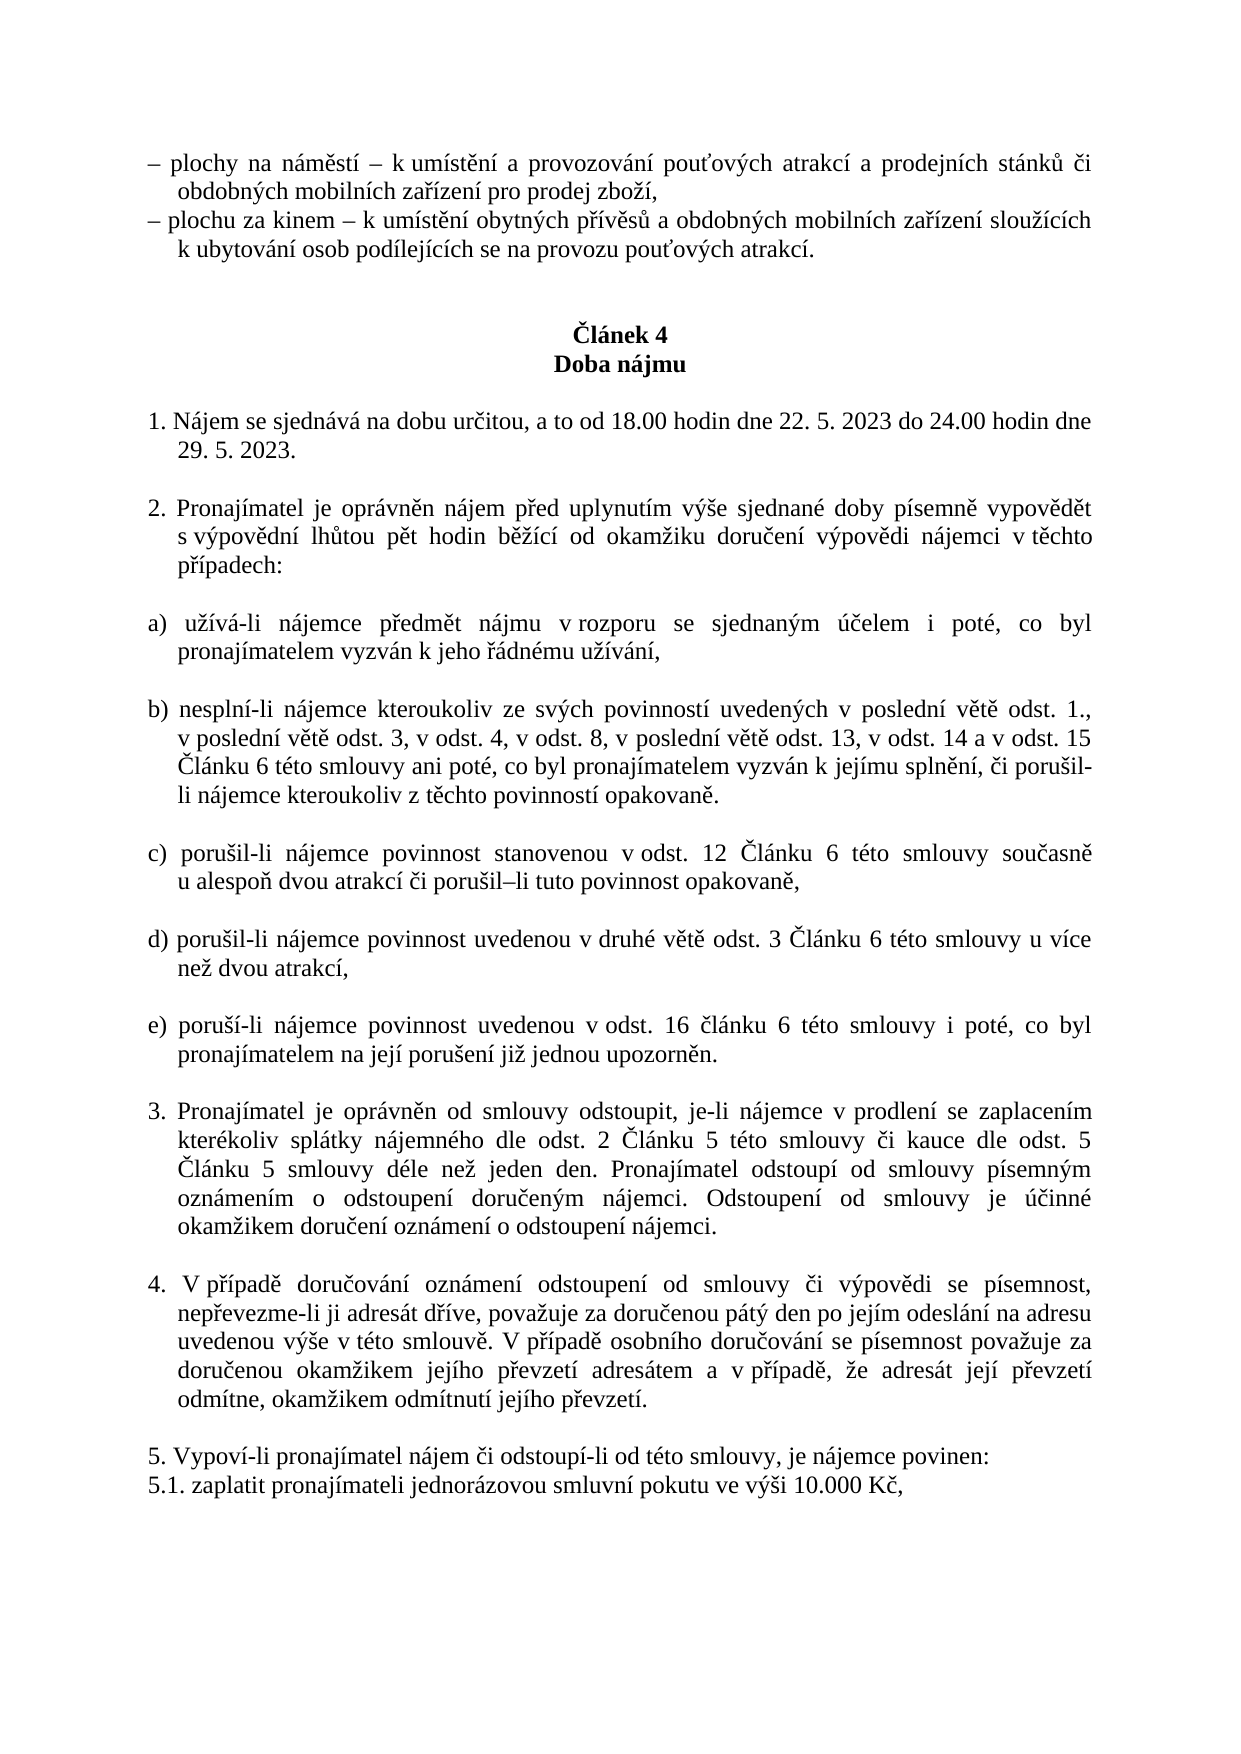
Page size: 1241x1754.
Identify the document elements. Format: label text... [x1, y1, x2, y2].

text 3. Pronajímatel je oprávněn od smlouvy odstoupit, je-li nájemce v prodlení se zaplacením kterékoliv splátky nájemného dle odst. 2 Článku 5 této smlouvy či kauce dle odst. 5 Článku 5 smlouvy déle než jeden den. Pronajímatel odstoupí od smlouvy písemným oznámením o odstoupení doručeným nájemci. Odstoupení od smlouvy je účinné okamžikem doručení oznámení o odstoupení nájemci. [148, 1096, 1092, 1240]
text e) poruší-li nájemce povinnost uvedenou v odst. 16 článku 6 této smlouvy i poté, co byl pronajímatelem na její porušení již jednou upozorněn. [148, 1010, 1092, 1068]
text 1. Nájem se sjednává na dobu určitou, a to od 18.00 hodin dne 22. 5. 2023 do 24.00 hodin dne 29. 5. 2023. [148, 406, 1092, 464]
text b) nesplní-li nájemce kteroukoliv ze svých povinností uvedených v poslední větě odst. 1., v poslední větě odst. 3, v odst. 4, v odst. 8, v poslední větě odst. 13, v odst. v odst. 15 Článku 6 této smlouvy ani poté, co byl pronajímatelem vyzván k jejímu splnění, či porušil-li nájemce kteroukoliv z těchto povinností opakovaně. [148, 694, 1092, 809]
text a) užívá-li nájemce předmět nájmu v rozporu se sjednaným účelem i poté, co byl pronajímatelem vyzván k jeho řádnému užívání, [148, 608, 1092, 665]
text 5.1. zaplatit pronajímateli jednorázovou smluvní pokutu ve výši 10.000 Kč, [148, 1470, 1092, 1499]
text – plochy na náměstí – k umístění a provozování pouťových atrakcí a prodejních stánků či obdobných mobilních zařízení pro prodej zboží, [148, 148, 1092, 205]
text 4. V případě doručování oznámení odstoupení od smlouvy či výpovědi se písemnost, nepřevezme-li ji adresát dříve, považuje za doručenou pátý den po jejím odeslání na adresu uvedenou výše v této smlouvě. V případě osobního doručování se písemnost považuje za doručenou okamžikem jejího převzetí adresátem a v případě, že adresát její převzetí odmítne, okamžikem odmítnutí jejího převzetí. [148, 1269, 1092, 1413]
text – plochu za kinem – k umístění obytných přívěsů a obdobných mobilních zařízení sloužících k ubytování osob podílejících se na provozu pouťových atrakcí. [148, 205, 1092, 263]
text 2. Pronajímatel je oprávněn nájem před uplynutím výše sjednané doby písemně vypovědět s výpovědní lhůtou pět hodin běžící od okamžiku doručení výpovědi nájemci v těchto případech: [148, 493, 1092, 579]
text c) porušil-li nájemce povinnost stanovenou v odst. 12 Článku 6 této smlouvy současně u alespoň dvou atrakcí či porušil–li tuto povinnost opakovaně, [148, 838, 1092, 895]
text Doba nájmu [148, 349, 1092, 378]
text 5. Vypoví-li pronajímatel nájem či odstoupí-li od této smlouvy, je nájemce povinen: [148, 1441, 1092, 1470]
text Článek 4 [148, 320, 1092, 349]
text d) porušil-li nájemce povinnost uvedenou v druhé větě odst. 3 Článku 6 této smlouvy u více než dvou atrakcí, [148, 924, 1092, 981]
